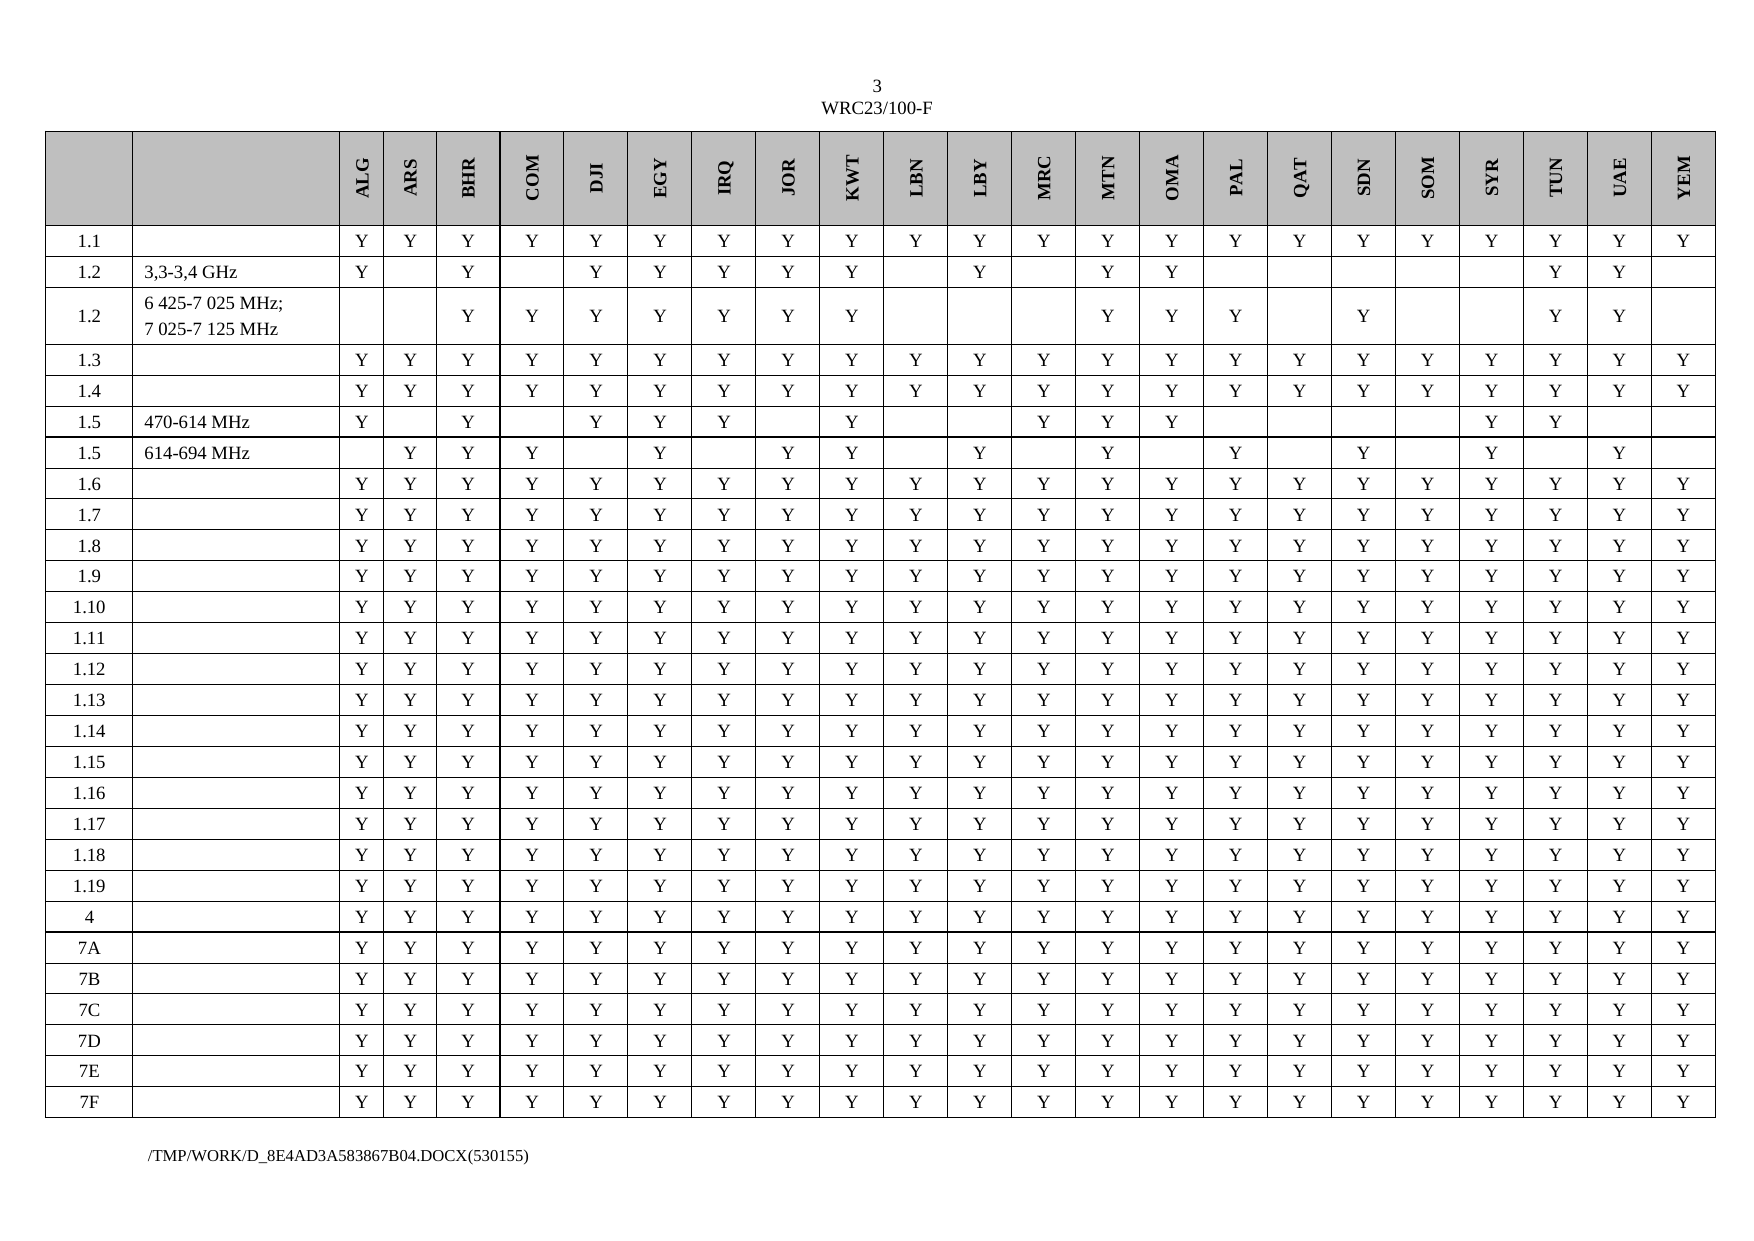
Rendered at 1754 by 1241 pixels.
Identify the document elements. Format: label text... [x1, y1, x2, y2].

table_cell Y [340, 994, 383, 1024]
table_cell Y [1588, 994, 1651, 1024]
table_cell Y [1588, 809, 1651, 839]
table_cell Y [437, 1087, 499, 1117]
table_cell Y [1652, 933, 1715, 962]
table_cell Y [1268, 902, 1331, 931]
table_cell Y [1588, 530, 1651, 560]
table_cell Y [1204, 933, 1267, 962]
table_cell Y [564, 226, 627, 256]
table_cell Y [384, 469, 436, 498]
table_cell Y [1012, 592, 1075, 622]
table_cell Y [437, 530, 499, 560]
table_cell Y [1204, 1087, 1267, 1117]
table_cell Y [820, 654, 883, 684]
table_cell Y [1588, 1025, 1651, 1055]
table_cell Y [884, 623, 947, 653]
table_cell Y [820, 469, 883, 498]
table_cell Y [692, 623, 755, 653]
table_cell Y [564, 716, 627, 746]
table_cell Y [1204, 226, 1267, 256]
table_cell Y [756, 654, 819, 684]
table_cell Y [884, 871, 947, 901]
table_cell Y [384, 1087, 436, 1117]
table_cell Y [564, 871, 627, 901]
table_cell Y [756, 288, 819, 344]
table_cell Y [1588, 1087, 1651, 1117]
table_cell [1524, 438, 1587, 467]
table_cell Y [692, 257, 755, 287]
table_cell Y [1012, 871, 1075, 901]
table_cell Y [437, 747, 499, 777]
table_cell Y [384, 345, 436, 374]
table_cell Y [1652, 345, 1715, 374]
table_header SYR [1460, 132, 1523, 225]
table_cell Y [437, 964, 499, 993]
table_cell Y [1460, 592, 1523, 622]
table_cell Y [628, 1087, 691, 1117]
table_cell Y [501, 345, 563, 374]
table_cell Y [437, 840, 499, 869]
table_cell [133, 1056, 339, 1086]
table_cell Y [1076, 933, 1139, 962]
table_header TUN [1524, 132, 1587, 225]
table_cell Y [1140, 499, 1203, 529]
table_cell Y [1588, 902, 1651, 931]
table_cell Y [692, 809, 755, 839]
table_cell Y [564, 530, 627, 560]
table_cell Y [692, 902, 755, 931]
table_cell Y [564, 840, 627, 869]
table_cell Y [340, 530, 383, 560]
table_cell Y [1332, 226, 1395, 256]
table_cell Y [820, 840, 883, 869]
table_cell Y [1524, 809, 1587, 839]
table_cell [384, 257, 436, 287]
table_cell Y [1012, 1025, 1075, 1055]
table_cell [1460, 288, 1523, 344]
table_cell Y [384, 1056, 436, 1086]
table_cell Y [1268, 469, 1331, 498]
table_cell Y [628, 964, 691, 993]
table_cell Y [437, 226, 499, 256]
table_cell Y [1652, 1087, 1715, 1117]
table_cell [133, 1025, 339, 1055]
table_cell Y [1076, 654, 1139, 684]
table_cell Y [1588, 288, 1651, 344]
table_cell Y [1524, 592, 1587, 622]
table_cell Y [820, 499, 883, 529]
table_cell Y [884, 654, 947, 684]
table_cell Y [1332, 747, 1395, 777]
table_cell Y [884, 933, 947, 962]
table_cell Y [948, 592, 1011, 622]
table_cell Y [1332, 840, 1395, 869]
table_cell Y [1268, 840, 1331, 869]
table_cell Y [340, 561, 383, 591]
table_cell Y [820, 226, 883, 256]
table_cell Y [1460, 407, 1523, 436]
table_cell Y [820, 592, 883, 622]
table_cell Y [1460, 840, 1523, 869]
table_cell Y [1524, 226, 1587, 256]
table_cell Y [1268, 994, 1331, 1024]
table_header KWT [820, 132, 883, 225]
table_cell Y [628, 1056, 691, 1086]
table_cell Y [564, 623, 627, 653]
table_cell 7C [46, 994, 132, 1024]
table_header [46, 132, 132, 225]
table_cell Y [1524, 530, 1587, 560]
table_cell Y [1204, 499, 1267, 529]
table_cell [1332, 407, 1395, 436]
table_header EGY [628, 132, 691, 225]
table_cell Y [1524, 840, 1587, 869]
table_cell Y [820, 623, 883, 653]
table_header PAL [1204, 132, 1267, 225]
table_cell Y [1460, 499, 1523, 529]
table_cell Y [1268, 623, 1331, 653]
table_cell Y [692, 1025, 755, 1055]
table_cell Y [884, 747, 947, 777]
table_cell Y [1460, 469, 1523, 498]
table_cell Y [501, 226, 563, 256]
table_cell Y [1012, 1056, 1075, 1086]
table_cell Y [501, 499, 563, 529]
table_cell 1.7 [46, 499, 132, 529]
table_cell Y [692, 964, 755, 993]
table_cell Y [884, 499, 947, 529]
table_cell Y [692, 226, 755, 256]
table_header YEM [1652, 132, 1715, 225]
table_cell Y [340, 407, 383, 436]
table_cell Y [340, 654, 383, 684]
table_cell Y [437, 871, 499, 901]
table_cell 1.3 [46, 345, 132, 374]
table_cell Y [1588, 226, 1651, 256]
table_cell Y [884, 902, 947, 931]
table_cell Y [340, 716, 383, 746]
table_cell Y [384, 685, 436, 715]
table_cell 1.14 [46, 716, 132, 746]
table_cell Y [1652, 840, 1715, 869]
table_cell Y [1396, 840, 1459, 869]
table_cell Y [1396, 1056, 1459, 1086]
table_cell Y [564, 747, 627, 777]
table_cell Y [884, 530, 947, 560]
table_cell Y [1332, 530, 1395, 560]
table_cell 1.17 [46, 809, 132, 839]
table_cell Y [501, 1056, 563, 1086]
table_cell 7B [46, 964, 132, 993]
table_cell [133, 964, 339, 993]
table_cell Y [501, 778, 563, 808]
table_cell Y [1204, 592, 1267, 622]
table_cell Y [1332, 654, 1395, 684]
table_cell Y [340, 1056, 383, 1086]
table_cell Y [564, 902, 627, 931]
table_cell Y [948, 561, 1011, 591]
table_cell Y [1268, 964, 1331, 993]
table_cell [1396, 257, 1459, 287]
table_cell Y [564, 469, 627, 498]
table_cell Y [437, 592, 499, 622]
table_cell Y [1396, 345, 1459, 374]
table_cell Y [1204, 345, 1267, 374]
table_cell Y [1588, 840, 1651, 869]
table_cell Y [1268, 809, 1331, 839]
table_cell Y [1396, 376, 1459, 406]
table_cell 1.19 [46, 871, 132, 901]
table_cell 1.4 [46, 376, 132, 406]
table_cell Y [1396, 994, 1459, 1024]
table_header IRQ [692, 132, 755, 225]
table_cell Y [756, 685, 819, 715]
table_cell Y [948, 499, 1011, 529]
table_cell Y [384, 226, 436, 256]
table_cell [133, 902, 339, 931]
table_cell Y [1140, 623, 1203, 653]
table_cell Y [1076, 685, 1139, 715]
table_cell Y [628, 994, 691, 1024]
table_cell Y [1652, 871, 1715, 901]
table_cell Y [1396, 809, 1459, 839]
table_cell Y [564, 407, 627, 436]
table_cell Y [820, 438, 883, 467]
table_cell Y [948, 226, 1011, 256]
table_cell Y [756, 530, 819, 560]
table_cell Y [1588, 561, 1651, 591]
table_cell Y [1204, 1025, 1267, 1055]
table_cell Y [1524, 902, 1587, 931]
table_cell Y [1524, 376, 1587, 406]
table_cell Y [340, 345, 383, 374]
table_cell Y [340, 226, 383, 256]
table_cell Y [501, 469, 563, 498]
table_cell Y [820, 685, 883, 715]
table_cell Y [1524, 964, 1587, 993]
table_cell Y [756, 1056, 819, 1086]
table_cell Y [692, 840, 755, 869]
table_cell [133, 592, 339, 622]
table_cell [133, 499, 339, 529]
table_cell Y [1268, 561, 1331, 591]
table_cell [1396, 288, 1459, 344]
table_cell Y [692, 747, 755, 777]
table_cell Y [820, 530, 883, 560]
table_cell Y [1012, 499, 1075, 529]
table_cell Y [756, 840, 819, 869]
table_cell Y [1012, 994, 1075, 1024]
table_cell [1268, 257, 1331, 287]
table_cell Y [628, 933, 691, 962]
table_cell Y [1588, 716, 1651, 746]
table_cell Y [1460, 871, 1523, 901]
table_cell Y [1652, 1025, 1715, 1055]
table_cell Y [948, 685, 1011, 715]
table_cell Y [1652, 809, 1715, 839]
table_cell [884, 407, 947, 436]
table_cell Y [948, 871, 1011, 901]
table_cell 1.11 [46, 623, 132, 653]
table_cell Y [884, 1056, 947, 1086]
table_cell Y [564, 592, 627, 622]
table_header JOR [756, 132, 819, 225]
table_cell Y [437, 407, 499, 436]
table_cell Y [340, 933, 383, 962]
table_cell Y [1652, 1056, 1715, 1086]
table_cell Y [1012, 654, 1075, 684]
table_cell Y [948, 1087, 1011, 1117]
table_cell Y [1652, 778, 1715, 808]
table_cell [384, 407, 436, 436]
table_cell Y [437, 288, 499, 344]
table_cell 1.1 [46, 226, 132, 256]
table_cell 1.16 [46, 778, 132, 808]
table_cell Y [692, 1056, 755, 1086]
table_cell Y [437, 376, 499, 406]
table_cell Y [1396, 933, 1459, 962]
table_cell Y [1204, 871, 1267, 901]
table_cell Y [1268, 871, 1331, 901]
table_cell Y [1396, 469, 1459, 498]
table_cell Y [1268, 376, 1331, 406]
table_cell Y [1076, 469, 1139, 498]
table_cell Y [628, 840, 691, 869]
table_cell [884, 257, 947, 287]
table_cell Y [1076, 778, 1139, 808]
table_cell Y [628, 288, 691, 344]
table_cell Y [948, 964, 1011, 993]
table_cell Y [756, 964, 819, 993]
table_cell Y [1140, 685, 1203, 715]
table_cell Y [1524, 345, 1587, 374]
table_cell Y [1652, 654, 1715, 684]
table_cell Y [1140, 809, 1203, 839]
table_cell Y [437, 902, 499, 931]
table_cell Y [1460, 809, 1523, 839]
table_cell [1204, 407, 1267, 436]
table_cell Y [1652, 469, 1715, 498]
table_cell Y [501, 685, 563, 715]
table_cell Y [384, 902, 436, 931]
table_cell Y [1012, 747, 1075, 777]
table_cell Y [384, 747, 436, 777]
table_cell Y [884, 840, 947, 869]
table_cell Y [1460, 654, 1523, 684]
table_cell Y [1076, 994, 1139, 1024]
table_cell Y [1652, 964, 1715, 993]
table_cell Y [1076, 438, 1139, 467]
table_cell Y [820, 809, 883, 839]
table_cell Y [692, 654, 755, 684]
table_cell Y [1204, 469, 1267, 498]
table_cell Y [1652, 561, 1715, 591]
table_cell [133, 469, 339, 498]
table_cell Y [756, 226, 819, 256]
table_cell Y [1396, 654, 1459, 684]
table_cell Y [501, 623, 563, 653]
table_cell Y [1460, 716, 1523, 746]
table_cell Y [756, 499, 819, 529]
table_header DJI [564, 132, 627, 225]
table_cell Y [884, 685, 947, 715]
table_cell [133, 561, 339, 591]
table_cell Y [1396, 1087, 1459, 1117]
table_cell [133, 685, 339, 715]
table_cell Y [501, 376, 563, 406]
table_cell Y [1652, 376, 1715, 406]
table_cell Y [820, 902, 883, 931]
table_cell Y [501, 438, 563, 467]
table_cell [1140, 438, 1203, 467]
table_cell 614-694 MHz [133, 438, 339, 467]
table_cell Y [437, 685, 499, 715]
table_cell Y [1268, 685, 1331, 715]
table_cell Y [1012, 530, 1075, 560]
table_cell Y [628, 257, 691, 287]
table_cell Y [1140, 376, 1203, 406]
table_cell Y [948, 716, 1011, 746]
table_cell Y [437, 778, 499, 808]
table_cell Y [340, 1025, 383, 1055]
table_cell 1.6 [46, 469, 132, 498]
table_cell Y [1460, 226, 1523, 256]
table_cell Y [692, 778, 755, 808]
table_cell Y [1140, 994, 1203, 1024]
table_cell Y [1524, 623, 1587, 653]
table_cell Y [340, 871, 383, 901]
table_header ARS [384, 132, 436, 225]
table_cell Y [948, 257, 1011, 287]
table_cell Y [501, 902, 563, 931]
table_cell Y [628, 376, 691, 406]
table_cell Y [384, 623, 436, 653]
table_header OMA [1140, 132, 1203, 225]
table_cell Y [692, 499, 755, 529]
table_cell Y [948, 994, 1011, 1024]
table_cell [564, 438, 627, 467]
table_cell Y [340, 592, 383, 622]
table_cell [948, 407, 1011, 436]
table_cell Y [1076, 530, 1139, 560]
table_cell 1.9 [46, 561, 132, 591]
table_cell [133, 654, 339, 684]
table_cell Y [948, 438, 1011, 467]
table_cell [1012, 288, 1075, 344]
table_cell Y [1268, 1056, 1331, 1086]
table_cell Y [1588, 871, 1651, 901]
table_cell Y [1396, 499, 1459, 529]
table_cell Y [1588, 345, 1651, 374]
table_header LBY [948, 132, 1011, 225]
table_cell Y [756, 902, 819, 931]
table_cell Y [501, 288, 563, 344]
table_cell Y [384, 592, 436, 622]
table_cell Y [1652, 716, 1715, 746]
table_cell Y [1460, 778, 1523, 808]
table_cell Y [1396, 871, 1459, 901]
table_cell Y [1524, 716, 1587, 746]
table_cell [884, 438, 947, 467]
table_cell [1268, 407, 1331, 436]
table_cell [133, 871, 339, 901]
table_cell Y [628, 747, 691, 777]
table_cell Y [1460, 994, 1523, 1024]
table_cell Y [692, 716, 755, 746]
table_cell Y [1460, 376, 1523, 406]
table_cell Y [1268, 592, 1331, 622]
table_header LBN [884, 132, 947, 225]
table_cell [133, 1087, 339, 1117]
table_cell Y [1140, 469, 1203, 498]
table_cell Y [884, 778, 947, 808]
table_cell Y [1332, 623, 1395, 653]
table_cell Y [692, 469, 755, 498]
table_cell Y [1332, 469, 1395, 498]
table_cell Y [437, 499, 499, 529]
table_cell Y [1652, 499, 1715, 529]
table_cell Y [948, 654, 1011, 684]
table_cell Y [1076, 1025, 1139, 1055]
table_cell Y [1652, 530, 1715, 560]
table_cell Y [820, 257, 883, 287]
table_cell [133, 623, 339, 653]
table_cell Y [1460, 685, 1523, 715]
table_cell Y [948, 376, 1011, 406]
table_cell Y [1268, 933, 1331, 962]
table_cell [133, 747, 339, 777]
table_cell Y [564, 1087, 627, 1117]
table_cell 1.5 [46, 438, 132, 467]
table_cell Y [1460, 561, 1523, 591]
table_cell Y [692, 530, 755, 560]
table_cell [1652, 407, 1715, 436]
table_cell Y [437, 623, 499, 653]
table_cell Y [1588, 257, 1651, 287]
table_cell Y [1524, 933, 1587, 962]
table_cell Y [564, 778, 627, 808]
table_header MTN [1076, 132, 1139, 225]
table_cell Y [948, 747, 1011, 777]
table_cell Y [564, 933, 627, 962]
table_cell Y [1204, 716, 1267, 746]
table_cell Y [1588, 964, 1651, 993]
table_cell Y [1652, 994, 1715, 1024]
table_cell Y [340, 257, 383, 287]
table_cell Y [1396, 226, 1459, 256]
table_cell Y [1524, 871, 1587, 901]
table_cell Y [884, 592, 947, 622]
table_cell Y [820, 994, 883, 1024]
table_cell Y [1396, 685, 1459, 715]
table_cell Y [1140, 902, 1203, 931]
table_cell Y [820, 716, 883, 746]
table_cell Y [820, 871, 883, 901]
table_cell 3,3-3,4 GHz [133, 257, 339, 287]
table_cell Y [1204, 964, 1267, 993]
table_cell Y [1332, 871, 1395, 901]
table_cell Y [437, 1025, 499, 1055]
table_cell Y [1332, 1087, 1395, 1117]
table_cell 7E [46, 1056, 132, 1086]
table_cell Y [948, 469, 1011, 498]
table_cell Y [884, 226, 947, 256]
table_cell Y [1332, 778, 1395, 808]
table_cell Y [501, 747, 563, 777]
table_cell Y [1012, 345, 1075, 374]
table_cell Y [692, 345, 755, 374]
table_cell Y [692, 871, 755, 901]
table_header BHR [437, 132, 499, 225]
table_cell [884, 288, 947, 344]
table_cell Y [1332, 902, 1395, 931]
table_cell 1.5 [46, 407, 132, 436]
table_cell Y [948, 1025, 1011, 1055]
table_cell 1.13 [46, 685, 132, 715]
table_cell Y [437, 257, 499, 287]
table_cell Y [437, 561, 499, 591]
table_cell Y [340, 747, 383, 777]
table_cell Y [1204, 376, 1267, 406]
table_cell Y [820, 288, 883, 344]
table_cell [1396, 407, 1459, 436]
table_cell Y [756, 469, 819, 498]
table_cell Y [884, 345, 947, 374]
table_cell Y [628, 592, 691, 622]
table_cell Y [628, 685, 691, 715]
table_cell Y [884, 469, 947, 498]
table_cell [133, 840, 339, 869]
table_cell Y [756, 345, 819, 374]
table_cell Y [1588, 438, 1651, 467]
table_cell Y [564, 964, 627, 993]
table_cell [1588, 407, 1651, 436]
table_cell Y [1588, 685, 1651, 715]
table_cell Y [1268, 1025, 1331, 1055]
table_cell Y [1140, 654, 1203, 684]
table_cell Y [692, 376, 755, 406]
table_cell Y [820, 1056, 883, 1086]
table_cell Y [1588, 499, 1651, 529]
table_cell Y [384, 809, 436, 839]
table_cell Y [884, 1025, 947, 1055]
table_cell Y [1204, 654, 1267, 684]
table_cell Y [1204, 288, 1267, 344]
table_cell [133, 716, 339, 746]
table_cell Y [1332, 964, 1395, 993]
table_cell Y [692, 994, 755, 1024]
table_cell Y [1012, 1087, 1075, 1117]
table_cell Y [1076, 716, 1139, 746]
table_cell Y [1460, 345, 1523, 374]
table_cell Y [1460, 747, 1523, 777]
table_cell Y [756, 561, 819, 591]
table_cell Y [501, 809, 563, 839]
table_cell Y [340, 778, 383, 808]
table_cell Y [1332, 288, 1395, 344]
table_cell Y [628, 1025, 691, 1055]
table_cell Y [564, 1025, 627, 1055]
table_cell Y [1524, 499, 1587, 529]
table_cell Y [384, 840, 436, 869]
table_cell Y [1268, 345, 1331, 374]
table_cell 1.12 [46, 654, 132, 684]
table_cell Y [1460, 933, 1523, 962]
table_cell Y [1524, 994, 1587, 1024]
table_cell Y [384, 499, 436, 529]
table_cell Y [340, 623, 383, 653]
table_cell Y [1012, 809, 1075, 839]
table_cell [133, 933, 339, 962]
table_cell Y [1140, 530, 1203, 560]
table_cell 1.18 [46, 840, 132, 869]
table_header UAE [1588, 132, 1651, 225]
table_cell 6 425-7 025 MHz; 7 025-7 125 MHz [133, 288, 339, 344]
table_cell 7F [46, 1087, 132, 1117]
table_cell [1396, 438, 1459, 467]
table_cell Y [756, 376, 819, 406]
table_cell Y [820, 407, 883, 436]
table_cell Y [1076, 257, 1139, 287]
table_cell Y [1140, 257, 1203, 287]
table_cell Y [1396, 716, 1459, 746]
table_cell Y [884, 809, 947, 839]
table_cell Y [501, 871, 563, 901]
table_cell Y [340, 469, 383, 498]
table_cell Y [384, 871, 436, 901]
table_cell Y [1204, 809, 1267, 839]
table_cell Y [1140, 840, 1203, 869]
table_cell 1.2 [46, 288, 132, 344]
table_cell Y [1524, 1056, 1587, 1086]
table_cell Y [1652, 623, 1715, 653]
table_cell Y [948, 902, 1011, 931]
table_cell Y [628, 469, 691, 498]
table_cell Y [564, 654, 627, 684]
table_cell Y [628, 623, 691, 653]
table_cell Y [340, 1087, 383, 1117]
table_cell Y [564, 345, 627, 374]
table_cell Y [1460, 902, 1523, 931]
table_cell Y [756, 623, 819, 653]
table_cell Y [1460, 1025, 1523, 1055]
table_cell Y [1204, 438, 1267, 467]
table_cell Y [948, 933, 1011, 962]
table_cell Y [628, 530, 691, 560]
table_cell Y [564, 499, 627, 529]
table_cell Y [501, 561, 563, 591]
table_cell Y [1076, 902, 1139, 931]
table_cell Y [1012, 561, 1075, 591]
table_cell Y [1332, 376, 1395, 406]
table_cell Y [1332, 1056, 1395, 1086]
table_cell Y [1076, 1056, 1139, 1086]
table_cell Y [340, 499, 383, 529]
table_cell Y [1332, 345, 1395, 374]
table_cell Y [437, 933, 499, 962]
table_cell Y [628, 345, 691, 374]
table_cell Y [1204, 902, 1267, 931]
table_header [133, 132, 339, 225]
table_cell Y [756, 257, 819, 287]
table_cell Y [1396, 902, 1459, 931]
table_cell Y [1012, 964, 1075, 993]
table_cell Y [884, 561, 947, 591]
table_cell Y [948, 840, 1011, 869]
table_cell Y [1332, 1025, 1395, 1055]
table_cell [1204, 257, 1267, 287]
table_cell Y [1652, 592, 1715, 622]
table_cell Y [1460, 1056, 1523, 1086]
table_cell Y [564, 685, 627, 715]
table_cell Y [1332, 685, 1395, 715]
table_cell [1652, 257, 1715, 287]
table_cell Y [384, 438, 436, 467]
table_cell Y [564, 288, 627, 344]
table_cell 7D [46, 1025, 132, 1055]
table_cell Y [1268, 226, 1331, 256]
table_cell Y [1204, 778, 1267, 808]
table_cell [501, 257, 563, 287]
table_cell Y [820, 561, 883, 591]
table_cell Y [564, 809, 627, 839]
table_cell Y [1396, 623, 1459, 653]
table_cell [133, 376, 339, 406]
table_cell Y [692, 407, 755, 436]
table_cell [133, 994, 339, 1024]
table_cell [1268, 438, 1331, 467]
table_cell Y [501, 716, 563, 746]
table_cell Y [756, 994, 819, 1024]
table_cell [340, 288, 383, 344]
table_cell Y [437, 469, 499, 498]
table_cell Y [1140, 871, 1203, 901]
table_cell [501, 407, 563, 436]
table_cell Y [1140, 592, 1203, 622]
table_cell [756, 407, 819, 436]
table_cell Y [1588, 469, 1651, 498]
table_cell Y [1652, 226, 1715, 256]
table_cell Y [1076, 226, 1139, 256]
table_cell 1.15 [46, 747, 132, 777]
table_cell Y [340, 376, 383, 406]
table_cell Y [1268, 530, 1331, 560]
table_cell Y [1140, 1087, 1203, 1117]
table_cell Y [384, 964, 436, 993]
table_cell Y [1460, 438, 1523, 467]
table_cell [1012, 438, 1075, 467]
table_cell [133, 530, 339, 560]
table_cell Y [501, 530, 563, 560]
table_cell Y [1076, 1087, 1139, 1117]
table_cell Y [437, 654, 499, 684]
table_cell Y [1012, 778, 1075, 808]
table_cell [1268, 288, 1331, 344]
table_cell Y [628, 561, 691, 591]
table_cell Y [820, 1087, 883, 1117]
table_cell [692, 438, 755, 467]
table_cell Y [340, 964, 383, 993]
table_cell Y [384, 530, 436, 560]
table_cell Y [1332, 716, 1395, 746]
table_cell Y [1076, 623, 1139, 653]
table_cell Y [384, 1025, 436, 1055]
table_cell Y [948, 809, 1011, 839]
table_cell Y [1524, 654, 1587, 684]
table_cell Y [756, 747, 819, 777]
table_cell Y [437, 345, 499, 374]
table_cell Y [820, 1025, 883, 1055]
table_cell Y [384, 933, 436, 962]
table_cell Y [948, 345, 1011, 374]
table_cell Y [1396, 561, 1459, 591]
table_cell Y [1588, 654, 1651, 684]
table_cell 1.2 [46, 257, 132, 287]
table_cell Y [1076, 964, 1139, 993]
table_cell Y [1524, 257, 1587, 287]
table_cell Y [384, 716, 436, 746]
table_cell Y [1588, 592, 1651, 622]
table_cell Y [628, 871, 691, 901]
table_cell Y [1332, 809, 1395, 839]
table_cell Y [1076, 871, 1139, 901]
table_cell Y [564, 561, 627, 591]
table_cell Y [692, 1087, 755, 1117]
table_cell Y [692, 288, 755, 344]
table_cell Y [1204, 623, 1267, 653]
table_cell Y [628, 716, 691, 746]
table_cell Y [820, 345, 883, 374]
table_cell Y [1524, 1087, 1587, 1117]
table_cell Y [1076, 809, 1139, 839]
table_cell Y [501, 1087, 563, 1117]
table_cell Y [820, 376, 883, 406]
table_cell Y [692, 933, 755, 962]
table_cell Y [948, 778, 1011, 808]
table_cell Y [1332, 499, 1395, 529]
table_cell Y [1588, 933, 1651, 962]
table_header MRC [1012, 132, 1075, 225]
table_cell Y [1140, 716, 1203, 746]
table_cell Y [1140, 747, 1203, 777]
table_cell Y [437, 438, 499, 467]
table_cell Y [1524, 685, 1587, 715]
table_cell Y [1140, 933, 1203, 962]
table_cell Y [1204, 1056, 1267, 1086]
table_cell Y [501, 1025, 563, 1055]
table_cell Y [1396, 592, 1459, 622]
table_cell Y [1524, 288, 1587, 344]
table_cell Y [1140, 345, 1203, 374]
table_cell 1.10 [46, 592, 132, 622]
table_cell Y [384, 654, 436, 684]
table_cell Y [884, 994, 947, 1024]
table_cell 4 [46, 902, 132, 931]
table_cell Y [1012, 685, 1075, 715]
table_cell Y [756, 809, 819, 839]
table_cell [384, 288, 436, 344]
table_cell Y [501, 994, 563, 1024]
table_cell Y [820, 964, 883, 993]
table_cell Y [1204, 561, 1267, 591]
table_cell Y [564, 257, 627, 287]
table_cell Y [1076, 499, 1139, 529]
table_cell Y [1012, 376, 1075, 406]
table_cell Y [384, 778, 436, 808]
table_cell Y [564, 1056, 627, 1086]
table_cell Y [1204, 747, 1267, 777]
table_cell Y [1140, 407, 1203, 436]
table_cell [1012, 257, 1075, 287]
table_cell Y [1332, 592, 1395, 622]
table_cell Y [384, 561, 436, 591]
table_cell Y [1012, 716, 1075, 746]
table_cell Y [1140, 1025, 1203, 1055]
table_cell Y [948, 530, 1011, 560]
table_cell Y [1332, 994, 1395, 1024]
table_cell 1.8 [46, 530, 132, 560]
table_cell Y [628, 902, 691, 931]
table_cell Y [1268, 778, 1331, 808]
table_cell Y [501, 654, 563, 684]
table_header QAT [1268, 132, 1331, 225]
table_cell Y [628, 778, 691, 808]
table_cell Y [1012, 623, 1075, 653]
table_cell Y [1588, 747, 1651, 777]
table_header SDN [1332, 132, 1395, 225]
table_cell [133, 809, 339, 839]
table_cell Y [820, 778, 883, 808]
table_cell [1332, 257, 1395, 287]
table_header ALG [340, 132, 383, 225]
table_cell Y [1460, 530, 1523, 560]
table_cell Y [1652, 747, 1715, 777]
table_cell Y [884, 716, 947, 746]
table_cell Y [501, 592, 563, 622]
table_cell Y [1076, 840, 1139, 869]
table_cell Y [437, 809, 499, 839]
table_cell [1652, 438, 1715, 467]
table_cell Y [756, 1025, 819, 1055]
table_cell Y [820, 747, 883, 777]
table_cell Y [501, 964, 563, 993]
table_cell Y [1268, 716, 1331, 746]
table_cell Y [1524, 1025, 1587, 1055]
table_cell Y [1076, 376, 1139, 406]
table_cell Y [1140, 561, 1203, 591]
table_cell Y [1524, 561, 1587, 591]
table_cell Y [1524, 469, 1587, 498]
table_cell Y [1460, 1087, 1523, 1117]
table_cell Y [340, 685, 383, 715]
table_cell Y [1524, 407, 1587, 436]
table_cell Y [1332, 561, 1395, 591]
table_cell Y [948, 623, 1011, 653]
table_cell [133, 345, 339, 374]
table_cell Y [756, 1087, 819, 1117]
table_cell Y [340, 902, 383, 931]
table_cell [133, 778, 339, 808]
table_cell Y [756, 871, 819, 901]
table_cell Y [564, 994, 627, 1024]
table_cell Y [1460, 623, 1523, 653]
table_cell Y [1588, 1056, 1651, 1086]
table_cell Y [884, 1087, 947, 1117]
table_cell Y [340, 840, 383, 869]
table_cell Y [1588, 376, 1651, 406]
table_cell Y [1332, 933, 1395, 962]
table_cell [1460, 257, 1523, 287]
table_cell 470-614 MHz [133, 407, 339, 436]
table_cell Y [1012, 902, 1075, 931]
table_cell Y [884, 376, 947, 406]
table_cell Y [1076, 288, 1139, 344]
table_cell Y [1204, 530, 1267, 560]
table_cell Y [384, 994, 436, 1024]
table_cell Y [1140, 1056, 1203, 1086]
table_cell Y [628, 226, 691, 256]
table_cell 7A [46, 933, 132, 962]
table_cell Y [1076, 345, 1139, 374]
table_cell Y [1396, 530, 1459, 560]
table_cell Y [1268, 499, 1331, 529]
table_cell Y [384, 376, 436, 406]
table_cell Y [820, 933, 883, 962]
table_cell Y [1396, 964, 1459, 993]
table_cell Y [1524, 778, 1587, 808]
table_cell [1652, 288, 1715, 344]
table_cell Y [1460, 964, 1523, 993]
table_cell Y [1076, 407, 1139, 436]
table_cell Y [1012, 407, 1075, 436]
table_cell Y [628, 438, 691, 467]
table_header SOM [1396, 132, 1459, 225]
table_cell Y [1588, 623, 1651, 653]
table_cell Y [1332, 438, 1395, 467]
table_cell Y [628, 809, 691, 839]
table_cell Y [628, 499, 691, 529]
table_cell Y [437, 994, 499, 1024]
table_cell Y [437, 1056, 499, 1086]
table_cell Y [1268, 654, 1331, 684]
table_cell Y [437, 716, 499, 746]
table_cell Y [628, 654, 691, 684]
table_cell Y [948, 1056, 1011, 1086]
table_cell Y [1140, 226, 1203, 256]
table_cell Y [501, 840, 563, 869]
table_cell Y [1268, 747, 1331, 777]
table_cell Y [1076, 747, 1139, 777]
table_cell Y [692, 685, 755, 715]
table_cell Y [1268, 1087, 1331, 1117]
table_cell Y [1012, 469, 1075, 498]
table_cell Y [501, 933, 563, 962]
table_cell Y [340, 809, 383, 839]
table_cell Y [1012, 226, 1075, 256]
table_cell Y [1076, 561, 1139, 591]
table_cell Y [1204, 685, 1267, 715]
table_cell Y [1140, 288, 1203, 344]
table_cell [340, 438, 383, 467]
table_cell Y [756, 438, 819, 467]
table_cell Y [884, 964, 947, 993]
table_cell Y [1588, 778, 1651, 808]
table_cell Y [1140, 778, 1203, 808]
table_cell Y [628, 407, 691, 436]
table_cell Y [1396, 747, 1459, 777]
table_cell Y [1012, 840, 1075, 869]
table_cell Y [1524, 747, 1587, 777]
table_cell Y [692, 561, 755, 591]
table_cell Y [1012, 933, 1075, 962]
table_cell Y [564, 376, 627, 406]
table_cell Y [1652, 685, 1715, 715]
table_cell Y [756, 716, 819, 746]
table_cell Y [1076, 592, 1139, 622]
table_cell [948, 288, 1011, 344]
table_cell Y [1204, 994, 1267, 1024]
table_cell [133, 226, 339, 256]
table_cell Y [756, 592, 819, 622]
table_cell Y [1140, 964, 1203, 993]
table_cell Y [1204, 840, 1267, 869]
table_cell Y [756, 933, 819, 962]
table_cell Y [1396, 778, 1459, 808]
table_header COM [501, 132, 563, 225]
table_cell Y [1652, 902, 1715, 931]
table_cell Y [692, 592, 755, 622]
table_cell Y [756, 778, 819, 808]
table_cell Y [1396, 1025, 1459, 1055]
